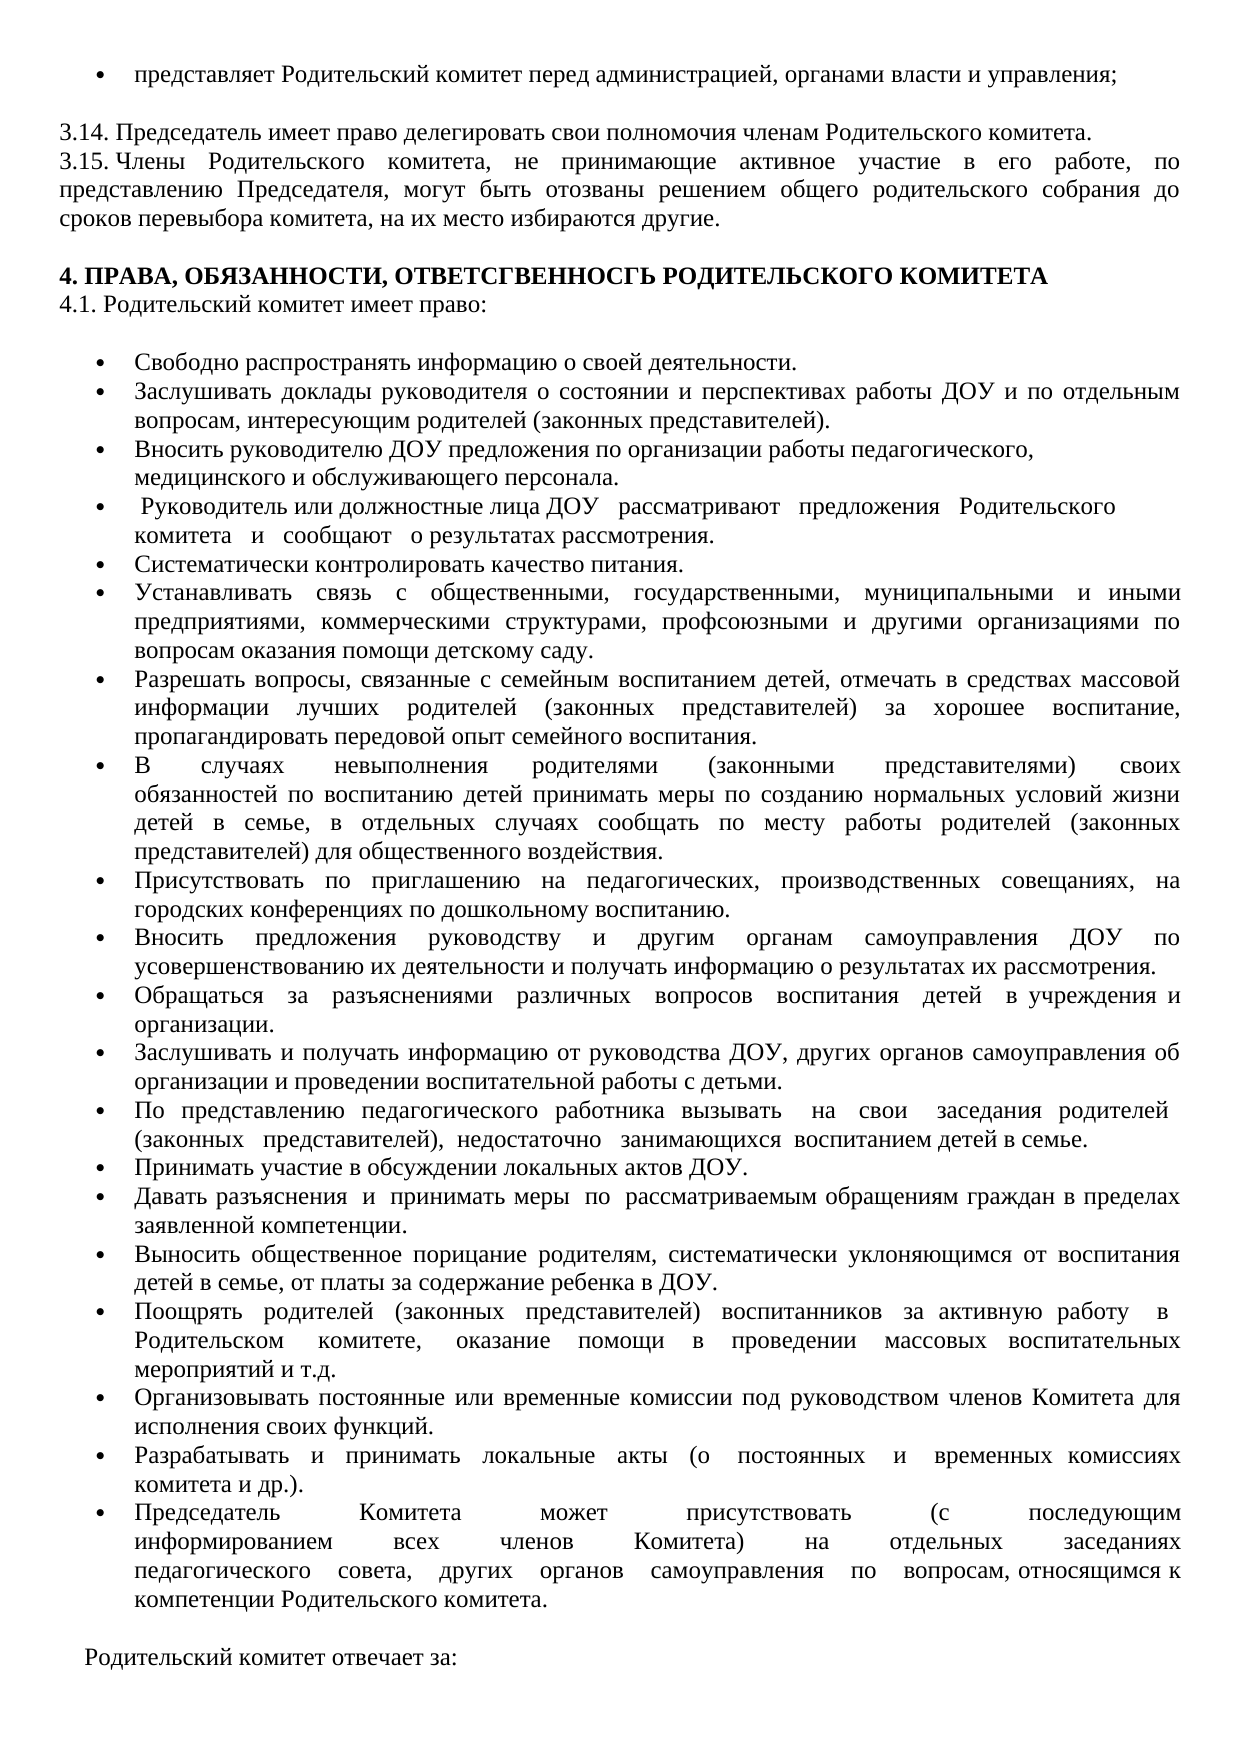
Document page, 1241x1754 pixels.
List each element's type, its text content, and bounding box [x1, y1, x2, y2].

list По представлению педагогического работника вызывать на свои заседания родителей (законных представителей), недостаточно занимающихся воспитанием детей в семье. [97, 1095, 1181, 1152]
list Руководитель или должностные лица ДОУ рассматривают предложения Родительского комитета и сообщают о результатах рассмотрения. [97, 491, 1181, 549]
text 4.1. Родительский комитет имеет право: [59, 289, 1181, 318]
text 3.14. Председатель имеет право делегировать свои полномочия членам Родительского комитета. [59, 117, 1181, 146]
list Заслушивать и получать информацию от руководства ДОУ, других органов самоуправления об организации и проведении воспитательной работы с детьми. [97, 1037, 1181, 1095]
list Разрешать вопросы, связанные с семейным воспитанием детей, отмечать в средствах массовой информации лучших родителей (законных представителей) за хорошее воспитание, пропагандировать передовой опыт семейного воспитания. [97, 664, 1181, 750]
list Давать разъяснения и принимать меры по рассматриваемым обращениям граждан в пределах заявленной компетенции. [97, 1181, 1181, 1239]
list Вносить предложения руководству и другим органам самоуправления ДОУ по усовершенствованию их деятельности и получать информацию о результатах их рассмотрения. [97, 922, 1181, 980]
list Поощрять родителей (законных представителей) воспитанников за активную работу в Родительском комитете, оказание помощи в проведении массовых воспитательных мероприятий и т.д. [97, 1296, 1181, 1382]
list В случаях невыполнения родителями (законными представителями) своих обязанностей по воспитанию детей принимать меры по созданию нормальных условий жизни детей в семье, в отдельных случаях сообщать по месту работы родителей (законных представителей) для общественного воздействия. [97, 750, 1181, 865]
list Разрабатывать и принимать локальные акты (о постоянных и временных комиссиях комитета и др.). [97, 1440, 1181, 1497]
list Выносить общественное порицание родителям, систематически уклоняющимся от воспитания детей в семье, от платы за содержание ребенка в ДОУ. [97, 1239, 1181, 1296]
list Присутствовать по приглашению на педагогических, производственных совещаниях, на городских конференциях по дошкольному воспитанию. [97, 865, 1181, 922]
list Устанавливать связь с общественными, государственными, муниципальными и иными предприятиями, коммерческими структурами, профсоюзными и другими организациями по вопросам оказания помощи детскому саду. [97, 577, 1181, 664]
list Вносить руководителю ДОУ предложения по организации работы педагогического, медицинского и обслуживающего персонала. [97, 434, 1181, 491]
list Обращаться за разъяснениями различных вопросов воспитания детей в учреждения и организации. [97, 980, 1181, 1037]
list Председатель Комитета может присутствовать (с последующим информированием всех членов Комитета) на отдельных заседаниях педагогического совета, других органов самоуправления по вопросам, относящимся к компетенции Родительского комитета. [97, 1497, 1181, 1612]
text 3.15. Члены Родительского комитета, не принимающие активное участие в его работе, по представлению Председателя, могут быть отозваны решением общего родительского собрания до сроков перевыбора комитета, на их место избираются другие. [59, 146, 1181, 232]
list Систематически контролировать качество питания. [97, 549, 1181, 577]
list Свободно распространять информацию о своей деятельности. [97, 347, 1181, 376]
text 4. ПРАВА, ОБЯЗАННОСТИ, ОТВЕТСГВЕННОСГЬ РОДИТЕЛЬСКОГО КОМИТЕТА [59, 261, 1181, 289]
list Заслушивать доклады руководителя о состоянии и перспективах работы ДОУ и по отдельным вопросам, интересующим родителей (законных представителей). [97, 376, 1181, 434]
list Принимать участие в обсуждении локальных актов ДОУ. [97, 1152, 1181, 1181]
list представляет Родительский комитет перед администрацией, органами власти и управления; [97, 59, 1181, 88]
text Родительский комитет отвечает за: [59, 1642, 1181, 1670]
list Организовывать постоянные или временные комиссии под руководством членов Комитета для исполнения своих функций. [97, 1382, 1181, 1440]
